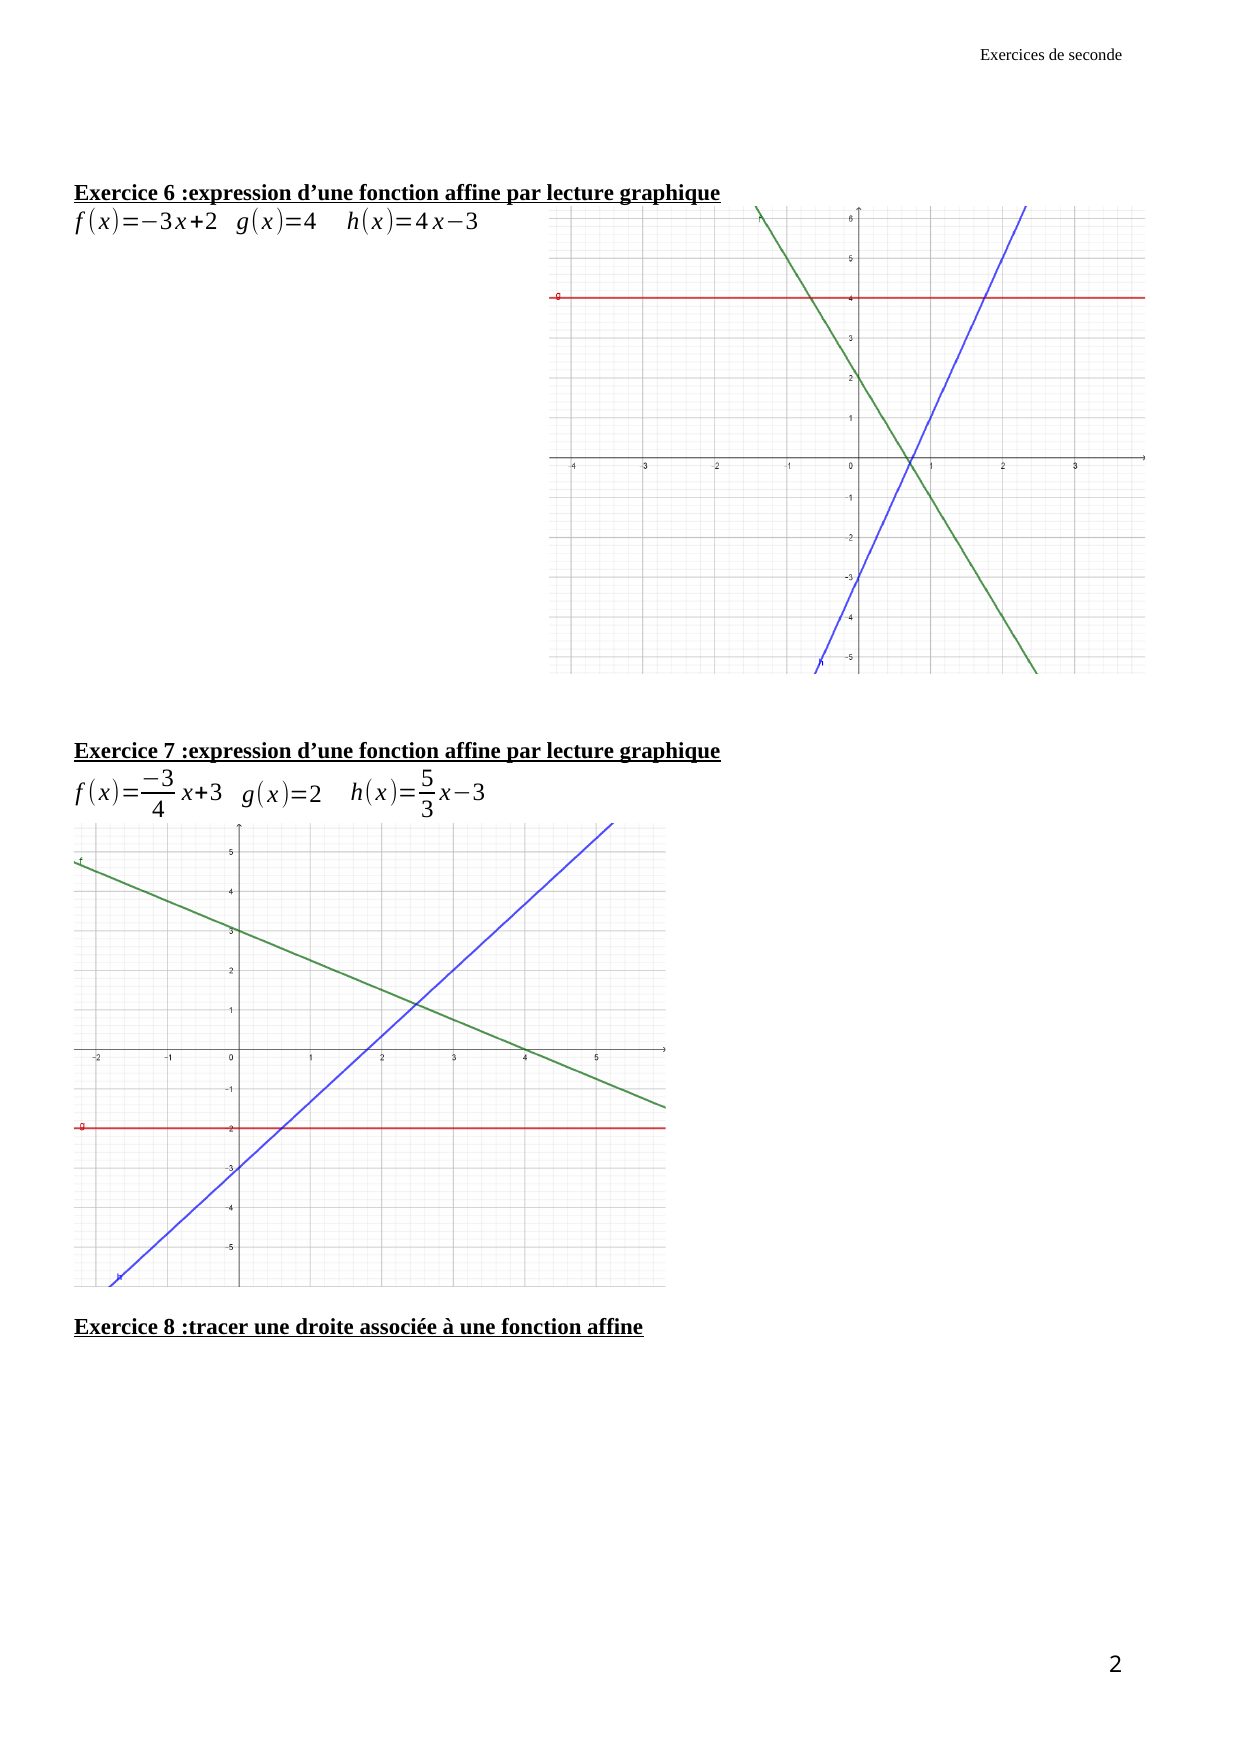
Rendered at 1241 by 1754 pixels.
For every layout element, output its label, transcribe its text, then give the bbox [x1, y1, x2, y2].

picture [549, 206, 1146, 674]
text Exercice 6 :expression d’une fonction affine par lecture graphique [74, 179, 1122, 206]
text Exercice 8 :tracer une droite associée à une fonction affine [74, 1313, 1122, 1339]
picture [73, 823, 666, 1287]
text Exercice 7 :expression d’une fonction affine par lecture graphique [74, 738, 1122, 764]
